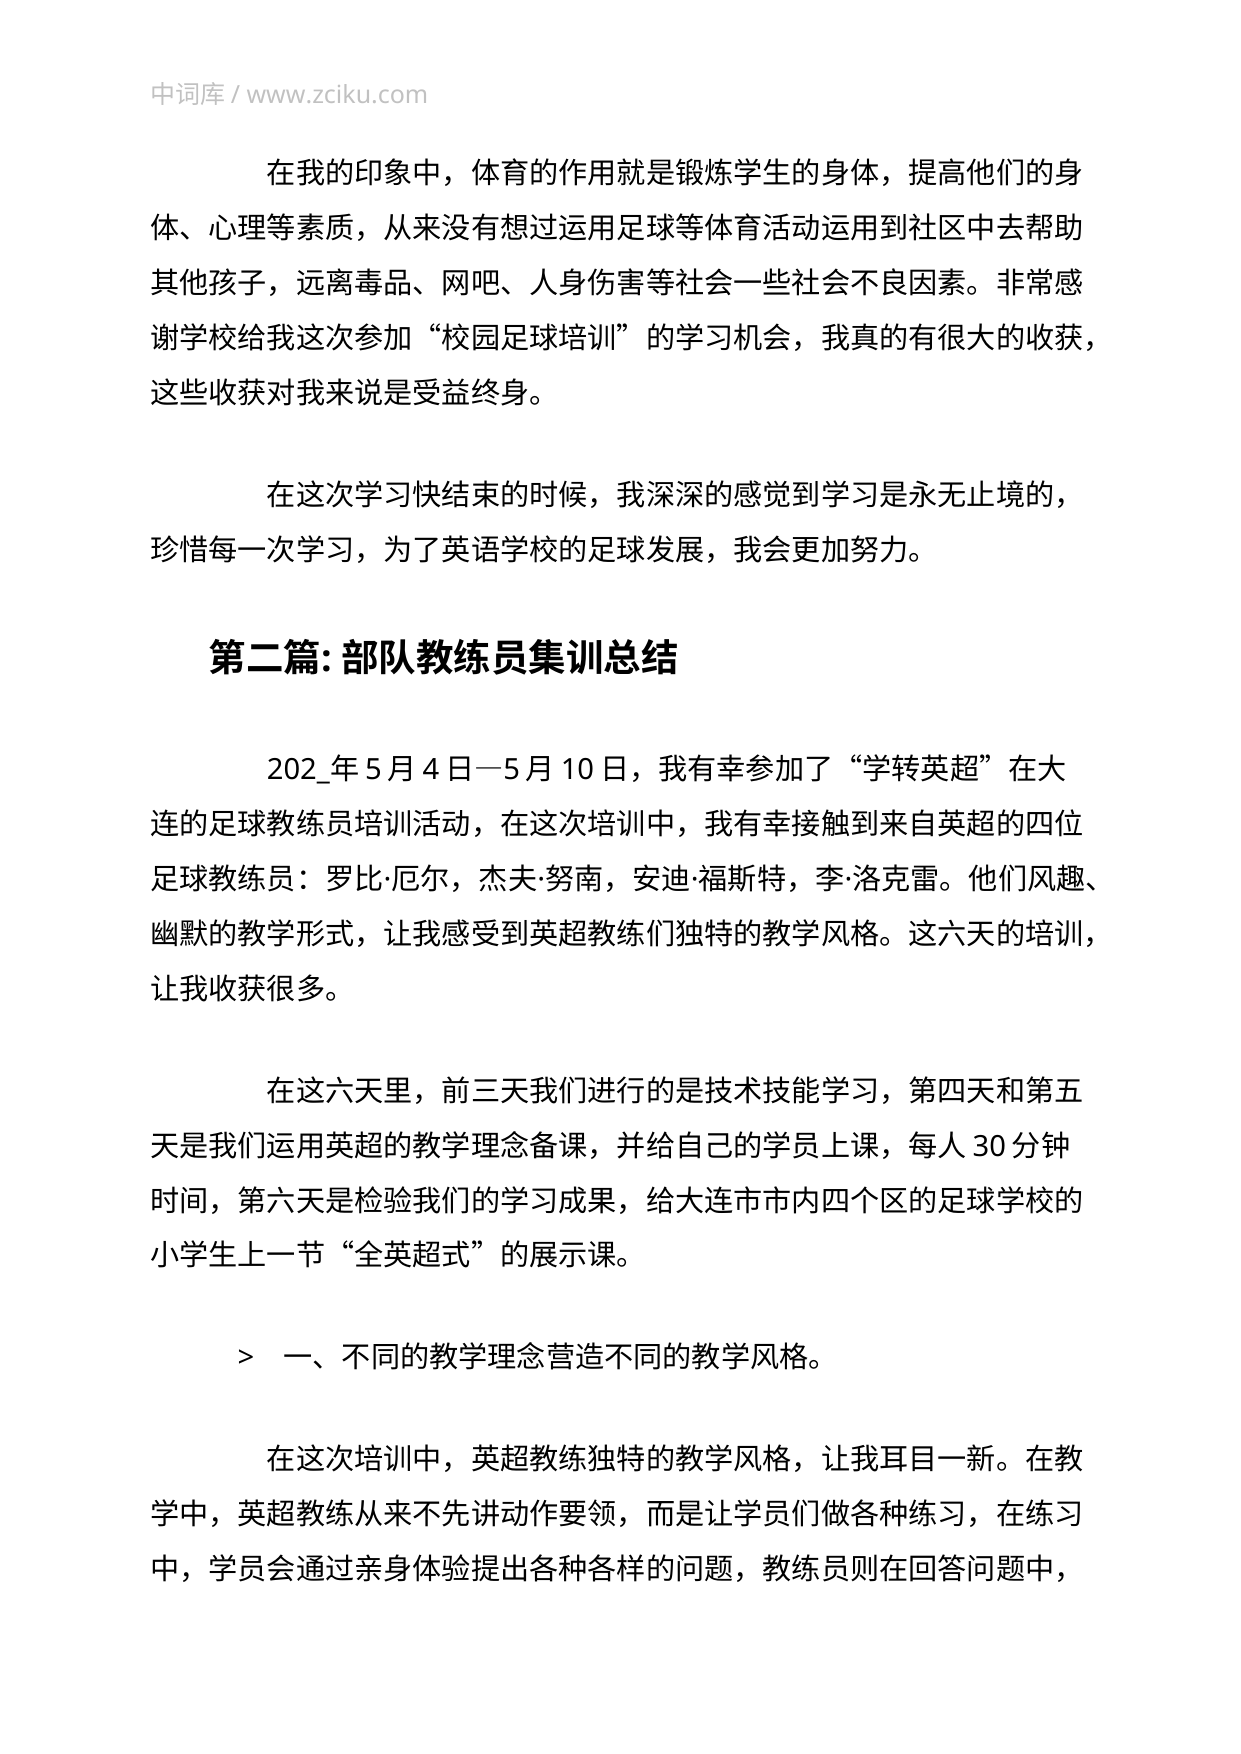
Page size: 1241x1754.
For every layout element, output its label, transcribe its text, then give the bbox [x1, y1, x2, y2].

text > 一、不同的教学理念营造不同的教学风格。 [150, 1334, 1090, 1376]
text 202_年5月4日—5月10日，我有幸参加了“学转英超”在大连的足球教练员培训活动，在这次培训中，我有幸接触到来自英超的四位足球教练员：罗比·厄尔，杰夫·努南，安迪·福斯特，李·洛克雷。他们风趣、幽默的教学形式，让我感受到英超教练们独特的教学风格。这六天的培训，让我收获很多。 [150, 746, 1090, 1008]
text 在我的印象中，体育的作用就是锻炼学生的身体，提高他们的身体、心理等素质，从来没有想过运用足球等体育活动运用到社区中去帮助其他孩子，远离毒品、网吧、人身伤害等社会一些社会不良因素。非常感谢学校给我这次参加“校园足球培训”的学习机会，我真的有很大的收获，这些收获对我来说是受益终身。 [150, 150, 1090, 412]
text 第二篇: 部队教练员集训总结 [150, 628, 1090, 682]
text 在这次学习快结束的时候，我深深的感觉到学习是永无止境的，珍惜每一次学习，为了英语学校的足球发展，我会更加努力。 [150, 471, 1090, 568]
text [150, 1436, 1090, 1588]
text 在这六天里，前三天我们进行的是技术技能学习，第四天和第五天是我们运用英超的教学理念备课，并给自己的学员上课，每人30分钟时间，第六天是检验我们的学习成果，给大连市市内四个区的足球学校的小学生上一节“全英超式”的展示课。 [150, 1067, 1090, 1274]
